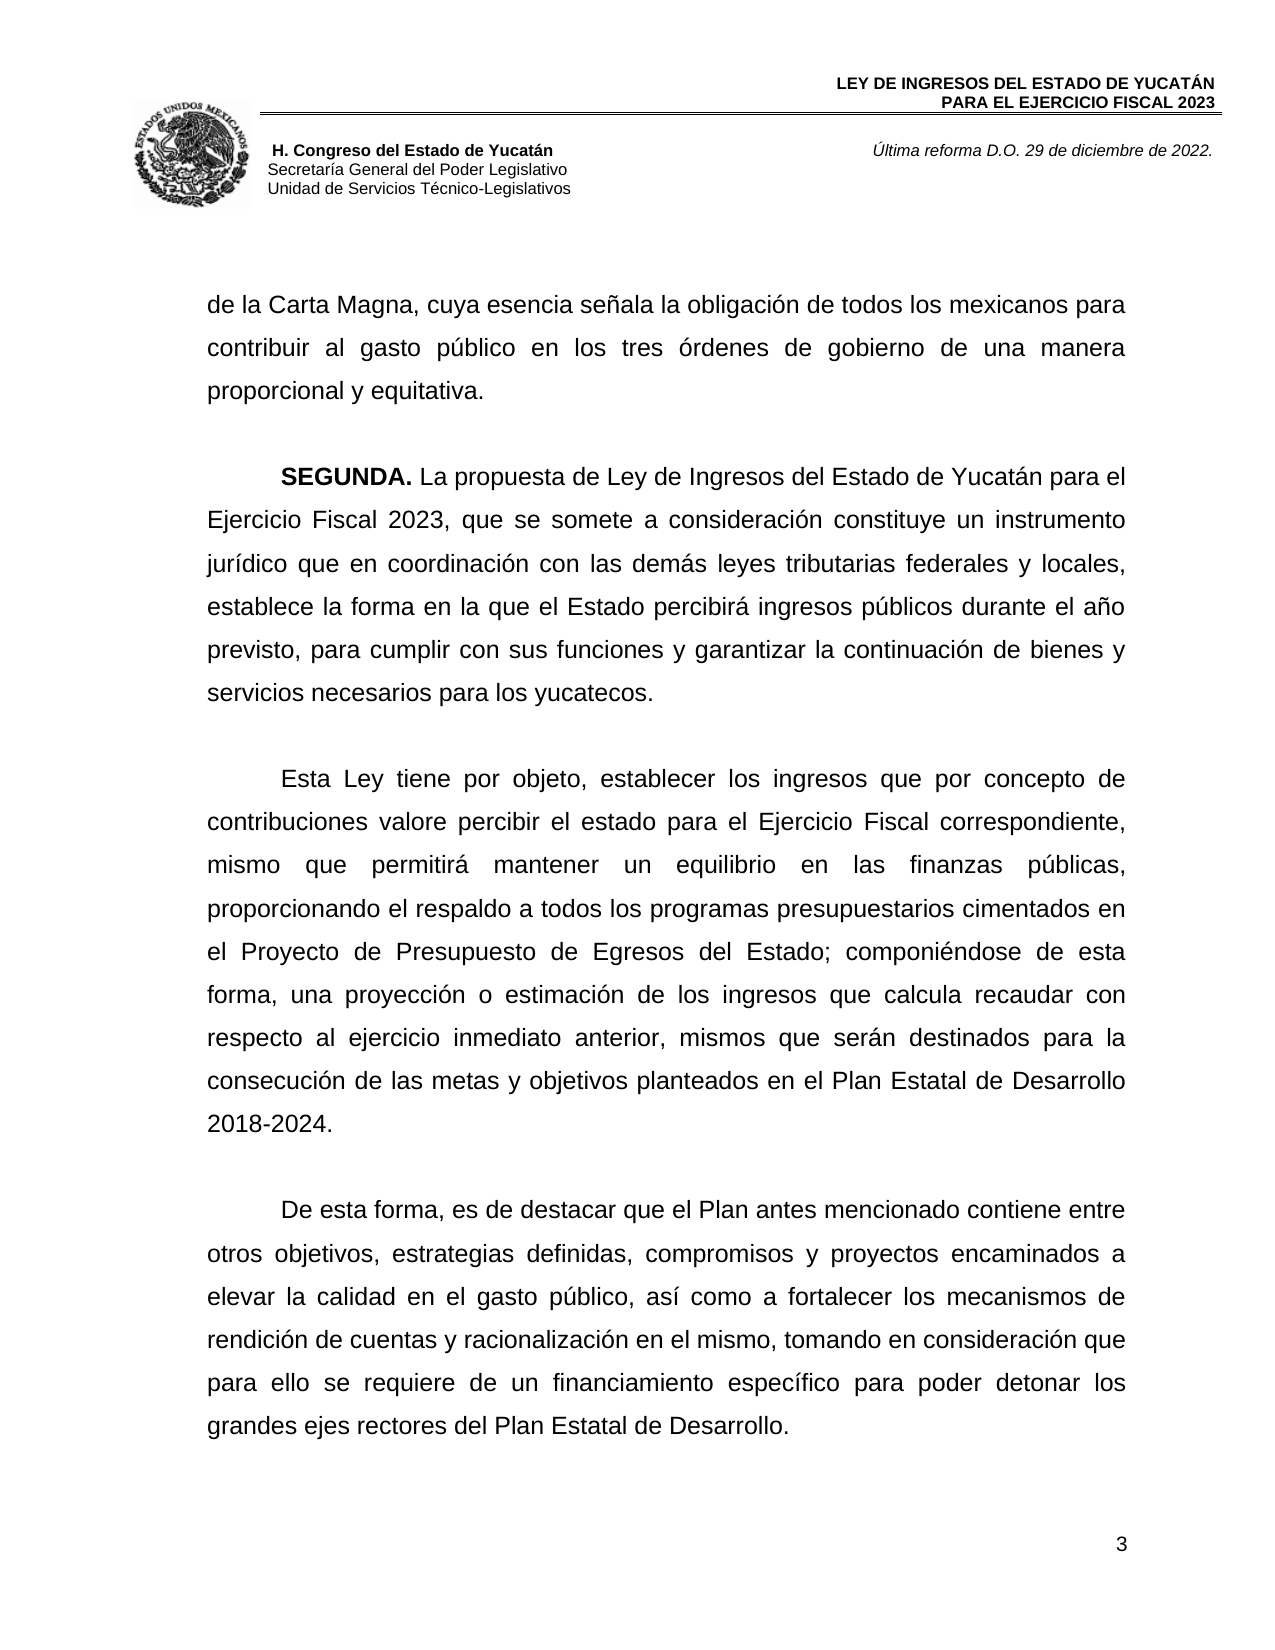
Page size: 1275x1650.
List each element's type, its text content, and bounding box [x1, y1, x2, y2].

text De esta forma, es de destacar que el Plan antes mencionado contiene entre otros objetivos, estrategias definidas, compromisos y proyectos encaminados a elevar la calidad en el gasto público, así como a fortalecer los mecanismos de rendición de cuentas y racionalización en el mismo, tomando en consideración que para ello se requiere de un financiamiento específico para poder detonar los grandes ejes rectores del Plan Estatal de Desarrollo. [207, 1196, 1127, 1440]
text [207, 290, 1127, 405]
text SEGUNDA. La propuesta de Ley de Ingresos del Estado de Yucatán para el Ejercicio Fiscal 2023, que se somete a consideración constituye un instrumento jurídico que en coordinación con las demás leyes tributarias federales y locales, establece la forma en la que el Estado percibirá ingresos públicos durante el año previsto, para cumplir con sus funciones y garantizar la continuación de bienes y servicios necesarios para los yucatecos. [207, 462, 1127, 707]
text Esta Ley tiene por objeto, establecer los ingresos que por concepto de contribuciones valore percibir el estado para el Ejercicio Fiscal correspondiente, mismo que permitirá mantener un equilibrio en las finanzas públicas, proporcionando el respaldo a todos los programas presupuestarios cimentados en el Proyecto de Presupuesto de Egresos del Estado; componiéndose de esta forma, una proyección o estimación de los ingresos que calcula recaudar con respecto al ejercicio inmediato anterior, mismos que serán destinados para la consecución de las metas y objetivos planteados en el Plan Estatal de Desarrollo 2018-2024. [207, 764, 1127, 1138]
